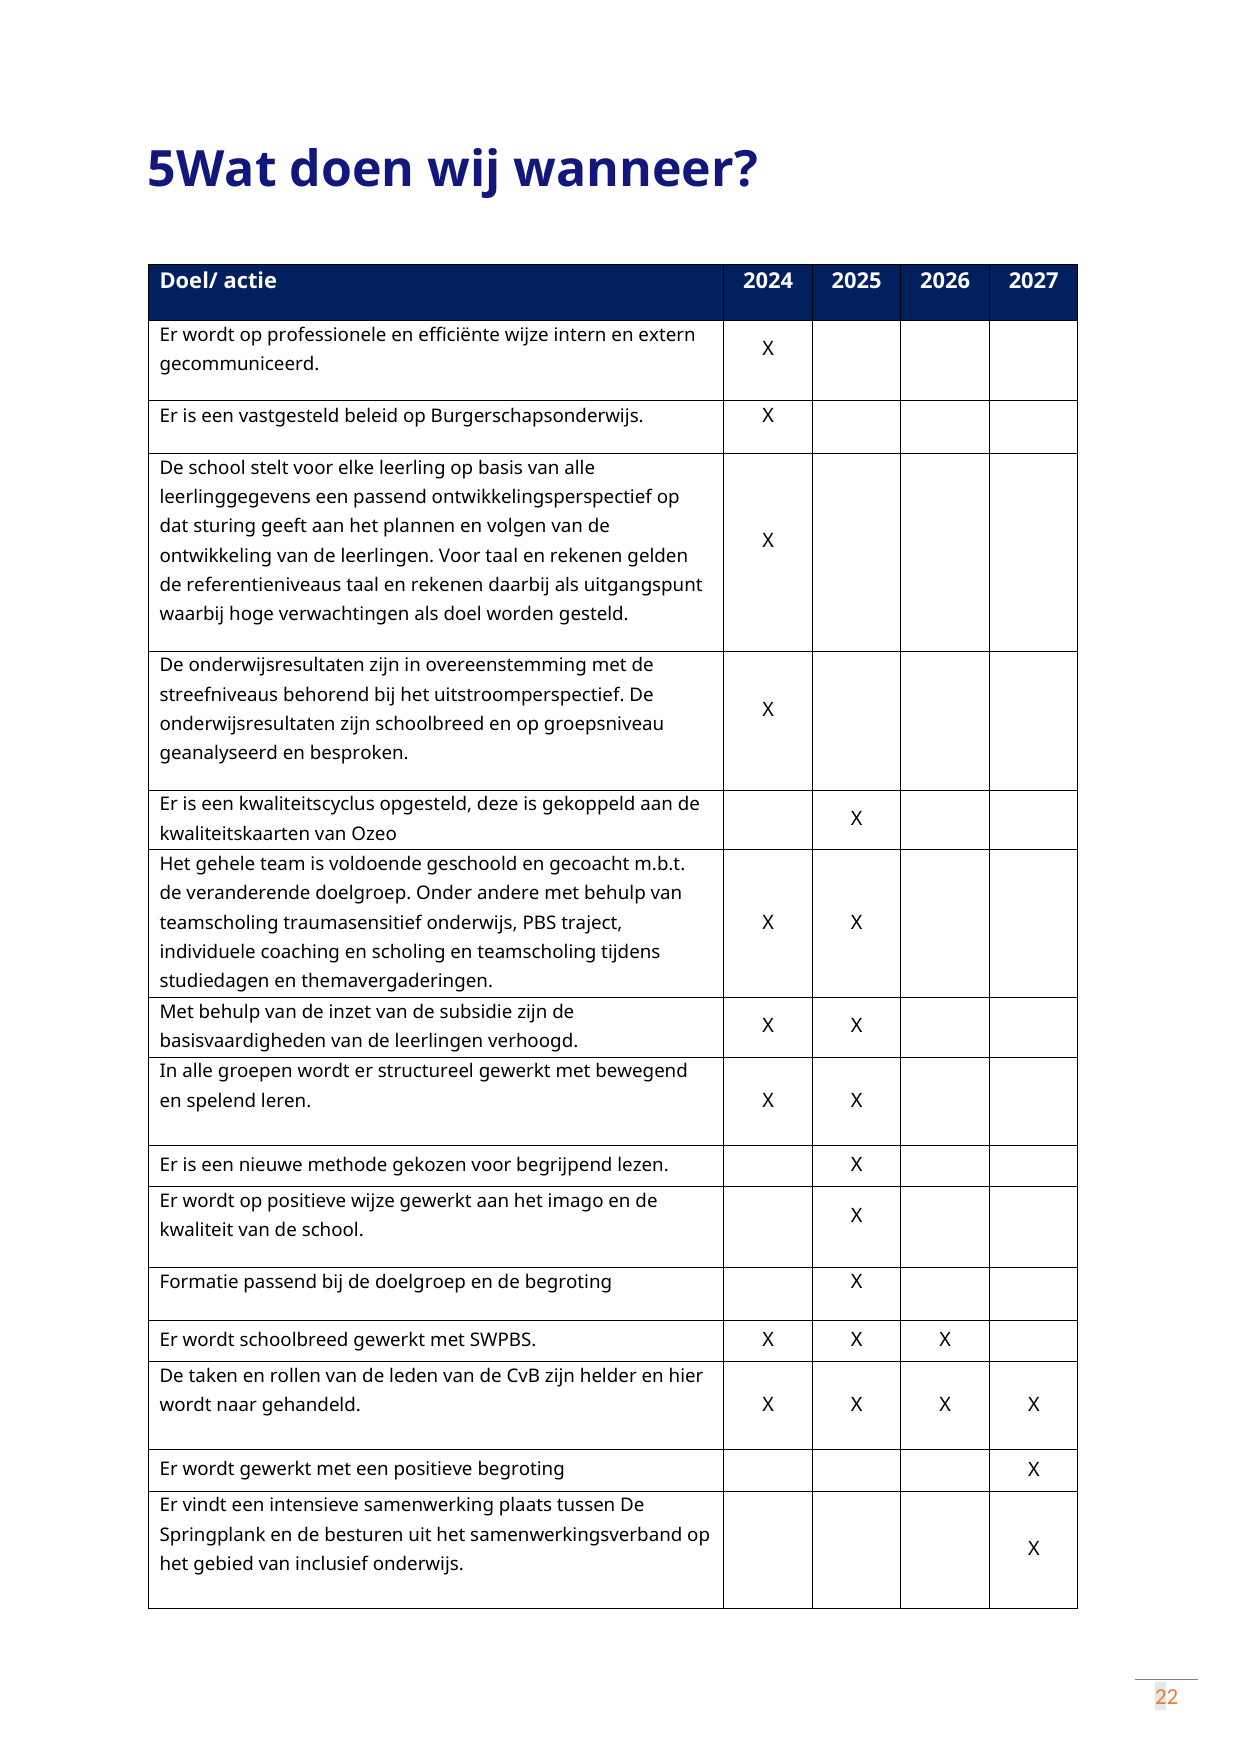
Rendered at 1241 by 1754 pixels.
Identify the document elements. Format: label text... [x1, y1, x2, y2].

table_cell X [724, 998, 812, 1057]
table_cell [990, 652, 1077, 790]
table_cell [813, 1492, 900, 1608]
table_cell [901, 1058, 989, 1145]
table_cell X [813, 1268, 900, 1319]
table_cell [813, 401, 900, 453]
table_cell [901, 1146, 989, 1186]
table_cell [901, 1268, 989, 1319]
table_cell X [813, 998, 900, 1057]
table_cell De school stelt voor elke leerling op basis van alle leerlinggegevens een passend ontwikkelingsperspectief op dat sturing geeft aan het plannen en volgen van de ontwikkeling van de leerlingen. Voor taal en rekenen gelden de referentieniveaus taal en rekenen daarbij als uitgangspunt waarbij hoge verwachtingen als doel worden gesteld. [149, 454, 723, 651]
table_cell [813, 454, 900, 651]
table_cell [901, 652, 989, 790]
table_cell Formatie passend bij de doelgroep en de begroting [149, 1268, 723, 1319]
table_cell X [724, 401, 812, 453]
table_header 2027 [990, 265, 1077, 320]
subtitle 5Wat doen wij wanneer? [148, 133, 1093, 201]
table_cell X [813, 1187, 900, 1267]
table_cell [901, 850, 989, 997]
table_cell Er wordt op positieve wijze gewerkt aan het imago en de kwaliteit van de school. [149, 1187, 723, 1267]
table_cell Er is een vastgesteld beleid op Burgerschapsonderwijs. [149, 401, 723, 453]
table_cell [990, 1268, 1077, 1319]
table_cell De onderwijsresultaten zijn in overeenstemming met de streefniveaus behorend bij het uitstroomperspectief. De onderwijsresultaten zijn schoolbreed en op groepsniveau geanalyseerd en besproken. [149, 652, 723, 790]
table_cell Er vindt een intensieve samenwerking plaats tussen De Springplank en de besturen uit het samenwerkingsverband op het gebied van inclusief onderwijs. [149, 1492, 723, 1608]
table_cell Er wordt schoolbreed gewerkt met SWPBS. [149, 1321, 723, 1361]
table_cell Er wordt op professionele en efficiënte wijze intern en extern gecommuniceerd. [149, 321, 723, 400]
table_cell [990, 454, 1077, 651]
table_cell [724, 791, 812, 849]
table_cell [813, 652, 900, 790]
table_cell X [724, 1058, 812, 1145]
table_cell [813, 321, 900, 400]
table_cell X [990, 1450, 1077, 1491]
table_cell X [724, 1321, 812, 1361]
table_cell X [901, 1362, 989, 1449]
table_cell [901, 454, 989, 651]
table_cell De taken en rollen van de leden van de CvB zijn helder en hier wordt naar gehandeld. [149, 1362, 723, 1449]
table_cell [901, 1492, 989, 1608]
table_cell Er is een nieuwe methode gekozen voor begrijpend lezen. [149, 1146, 723, 1186]
table_cell X [901, 1321, 989, 1361]
table_cell [901, 401, 989, 453]
table_cell X [813, 1058, 900, 1145]
table_cell [901, 1187, 989, 1267]
table_cell [724, 1187, 812, 1267]
table_cell [724, 1146, 812, 1186]
table_cell [901, 321, 989, 400]
table_cell [990, 1058, 1077, 1145]
table_cell X [990, 1362, 1077, 1449]
table_cell [901, 791, 989, 849]
table_header 2024 [724, 265, 812, 320]
table_cell [724, 1268, 812, 1319]
table_cell Er wordt gewerkt met een positieve begroting [149, 1450, 723, 1491]
table_cell [724, 1492, 812, 1608]
table_cell X [724, 652, 812, 790]
table_cell [990, 1146, 1077, 1186]
table_cell [990, 401, 1077, 453]
table_cell [990, 850, 1077, 997]
table_cell X [724, 850, 812, 997]
table_cell X [990, 1492, 1077, 1608]
table_cell [990, 321, 1077, 400]
table_cell [990, 1187, 1077, 1267]
table_cell X [724, 454, 812, 651]
table_cell X [724, 321, 812, 400]
table_cell [990, 1321, 1077, 1361]
table_cell [990, 998, 1077, 1057]
table_cell Het gehele team is voldoende geschoold en gecoacht m.b.t. de veranderende doelgroep. Onder andere met behulp van teamscholing traumasensitief onderwijs, PBS traject, individuele coaching en scholing en teamscholing tijdens studiedagen en themavergaderingen. [149, 850, 723, 997]
table_cell In alle groepen wordt er structureel gewerkt met bewegend en spelend leren. [149, 1058, 723, 1145]
table_header 2025 [813, 265, 900, 320]
table_cell X [813, 791, 900, 849]
table_header Doel/ actie [149, 265, 723, 320]
table_cell [724, 1450, 812, 1491]
table_cell X [813, 1146, 900, 1186]
table_header 2026 [901, 265, 989, 320]
table_cell [901, 998, 989, 1057]
table_cell X [813, 1321, 900, 1361]
table_cell X [813, 850, 900, 997]
table_cell [990, 791, 1077, 849]
table_cell [813, 1450, 900, 1491]
table_cell [901, 1450, 989, 1491]
table_cell X [813, 1362, 900, 1449]
table_cell X [724, 1362, 812, 1449]
table_cell Er is een kwaliteitscyclus opgesteld, deze is gekoppeld aan de kwaliteitskaarten van Ozeo [149, 791, 723, 849]
table_cell Met behulp van de inzet van de subsidie zijn de basisvaardigheden van de leerlingen verhoogd. [149, 998, 723, 1057]
